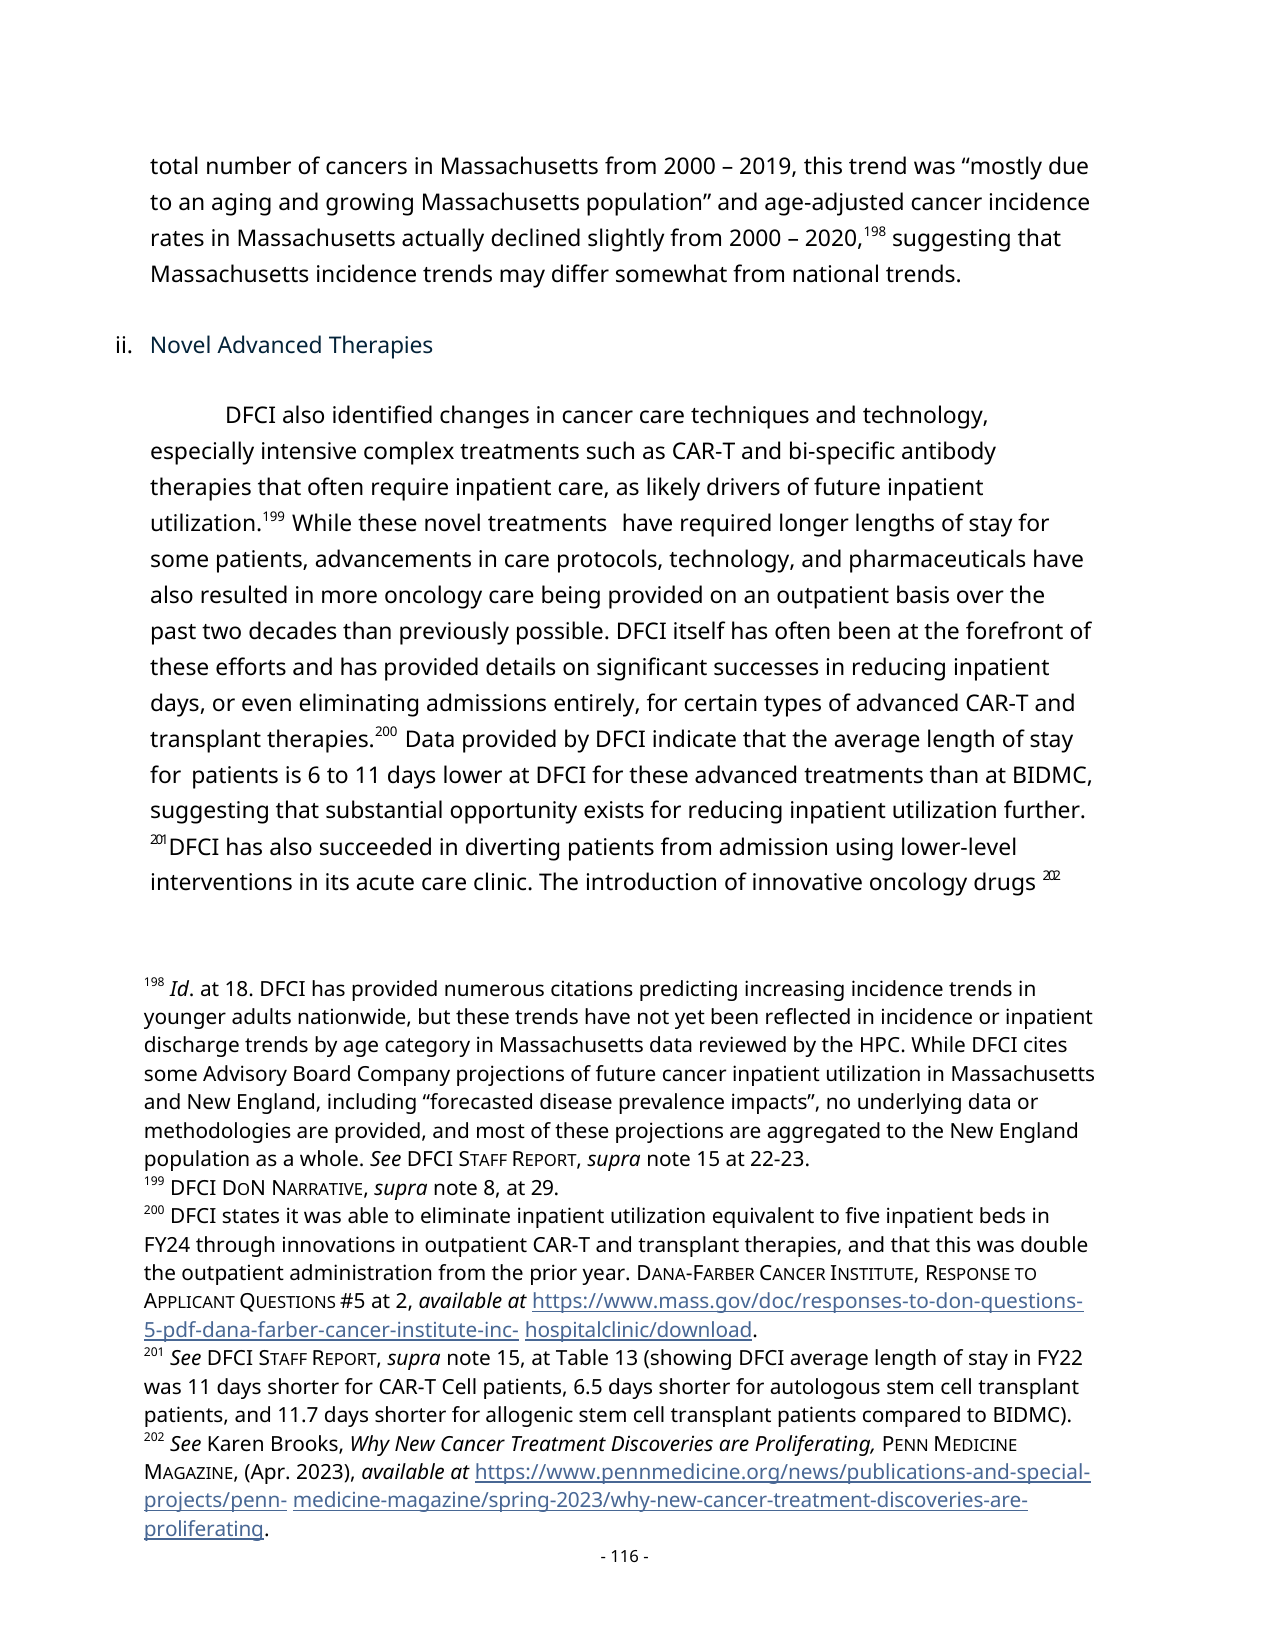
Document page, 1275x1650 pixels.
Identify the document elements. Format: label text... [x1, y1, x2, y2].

text total number of cancers in Massachusetts from 2000 – 2019, this trend was “mostly due to an aging and growing Massachusetts population” and age-adjusted cancer incidence rates in Massachusetts actually declined slightly from 2000 – 2020, suggesting that Massachusetts incidence trends may differ somewhat from national trends. [150, 150, 1105, 289]
text DFCI also identified changes in cancer care techniques and technology, especially intensive complex treatments such as CAR-T and bi-specific antibody therapies that often require inpatient care, as likely drivers of future inpatient utilization. While these novel treatments have required longer lengths of stay for some patients, advancements in care protocols, technology, and pharmaceuticals have also resulted in more oncology care being provided on an outpatient basis over the past two decades than previously possible. DFCI itself has often been at the forefront of these efforts and has provided details on significant successes in reducing inpatient days, or even eliminating admissions entirely, for certain types of advanced CAR-T and transplant therapies. Data provided by DFCI indicate that the average length of stay for patients is 6 to 11 days lower at DFCI for these advanced treatments than at BIDMC, suggesting that substantial opportunity exists for reducing inpatient utilization further. DFCI has also succeeded in diverting patients from admission using lower-level interventions in its acute care clinic. The introduction of innovative oncology drugs and advancements such as less invasive treatment options and genetic therapies also show promise for treating and managing cancer and side effects in outpatient settings. While continued care innovation and novel therapies may result in increased inpatient utilization, they may also reduce the need for inpatient utilization [150, 399, 1097, 898]
list Novel Advanced Therapies [115, 329, 1198, 360]
